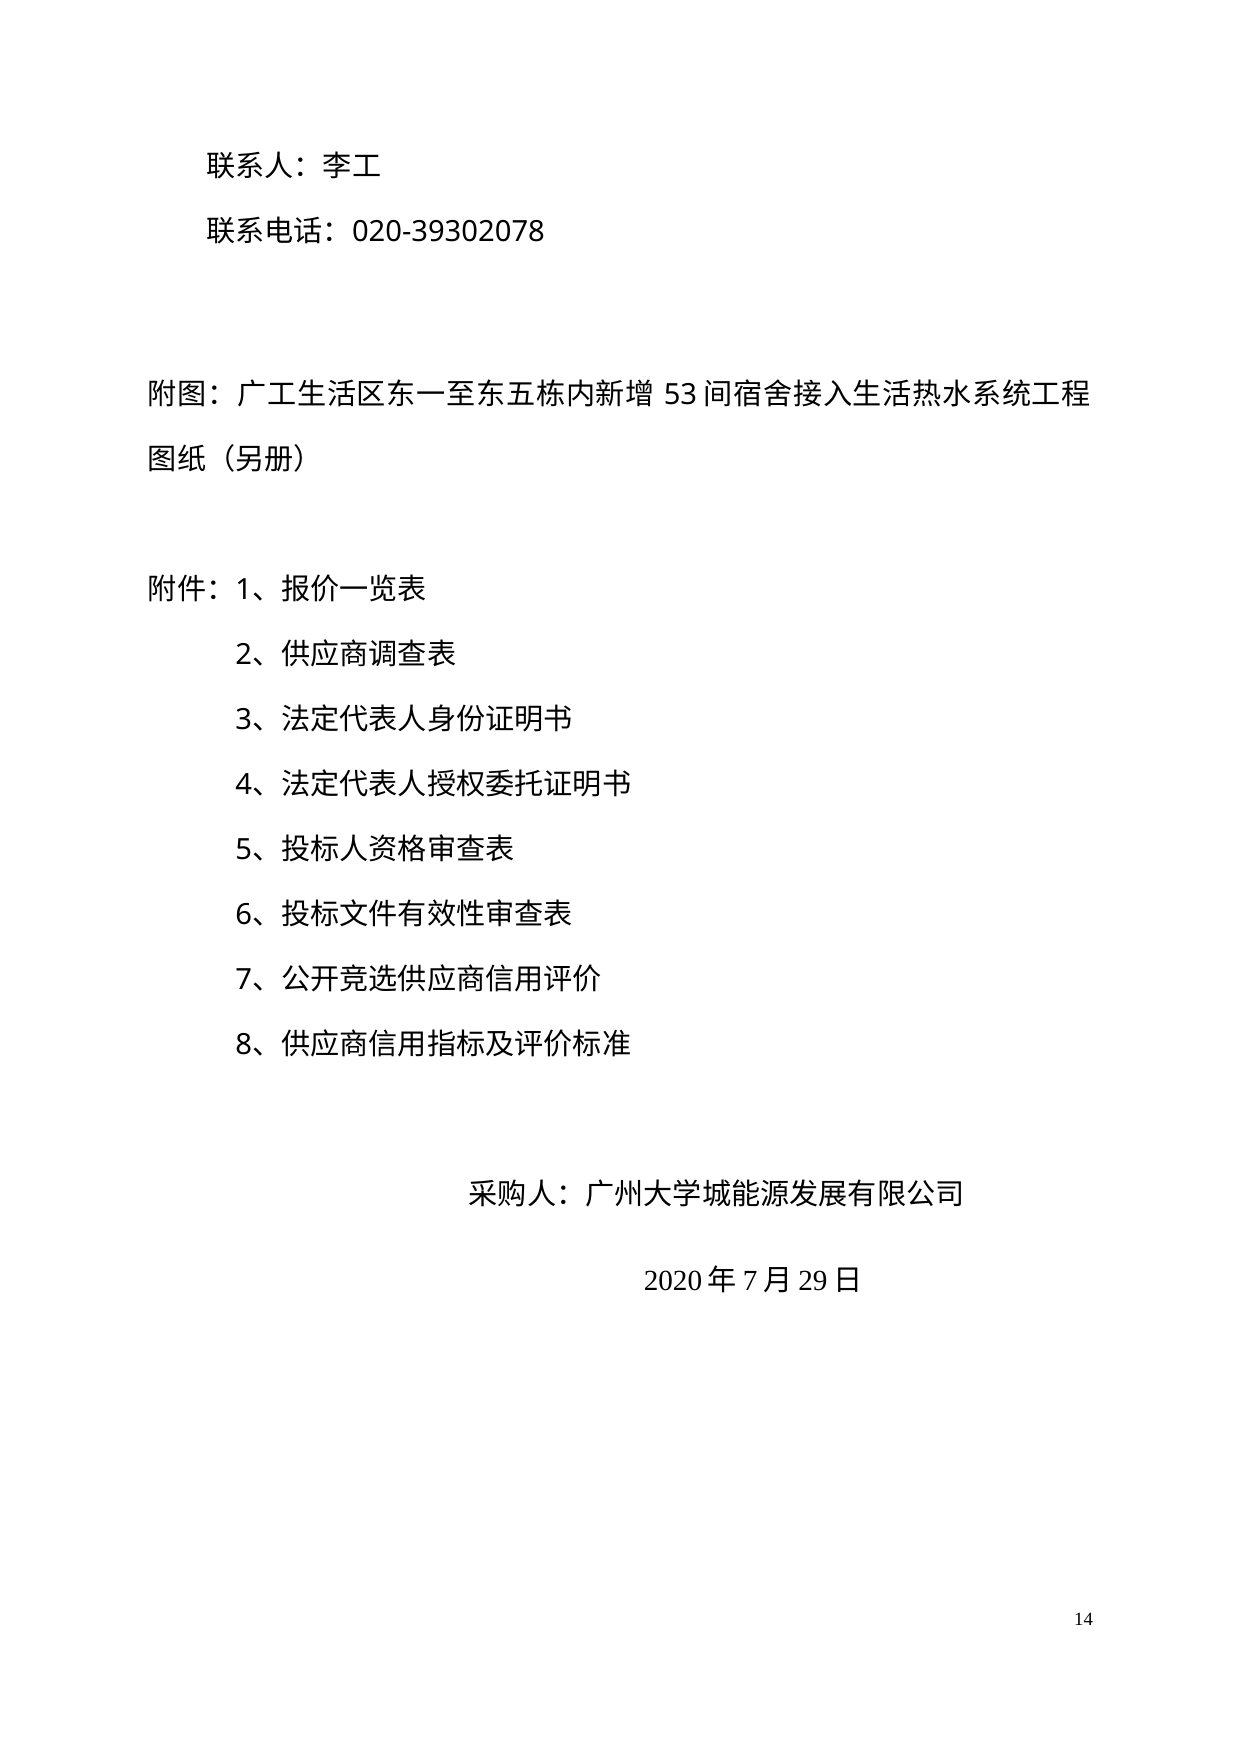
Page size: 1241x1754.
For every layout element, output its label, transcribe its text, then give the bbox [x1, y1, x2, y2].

text 附件：1、报价一览表 [148, 554, 1092, 619]
text 采购人：广州大学城能源发展有限公司 [148, 1159, 976, 1224]
text 5、投标人资格审查表 [148, 814, 1092, 879]
text 联系人：李工 [148, 132, 1092, 197]
text 7、公开竞选供应商信用评价 [148, 944, 1092, 1009]
text 联系电话：020-39302078 [148, 197, 1092, 262]
text 附图：广工生活区东一至东五栋内新增53间宿舍接入生活热水系统工程图纸（另册） [148, 359, 1092, 489]
text 8、供应商信用指标及评价标准 [148, 1009, 1092, 1074]
text 4、法定代表人授权委托证明书 [148, 749, 1092, 814]
text 6、投标文件有效性审查表 [148, 879, 1092, 944]
text 2020年7月29日 [148, 1245, 1092, 1310]
text 2、供应商调查表 [148, 619, 1092, 684]
text 3、法定代表人身份证明书 [148, 684, 1092, 749]
